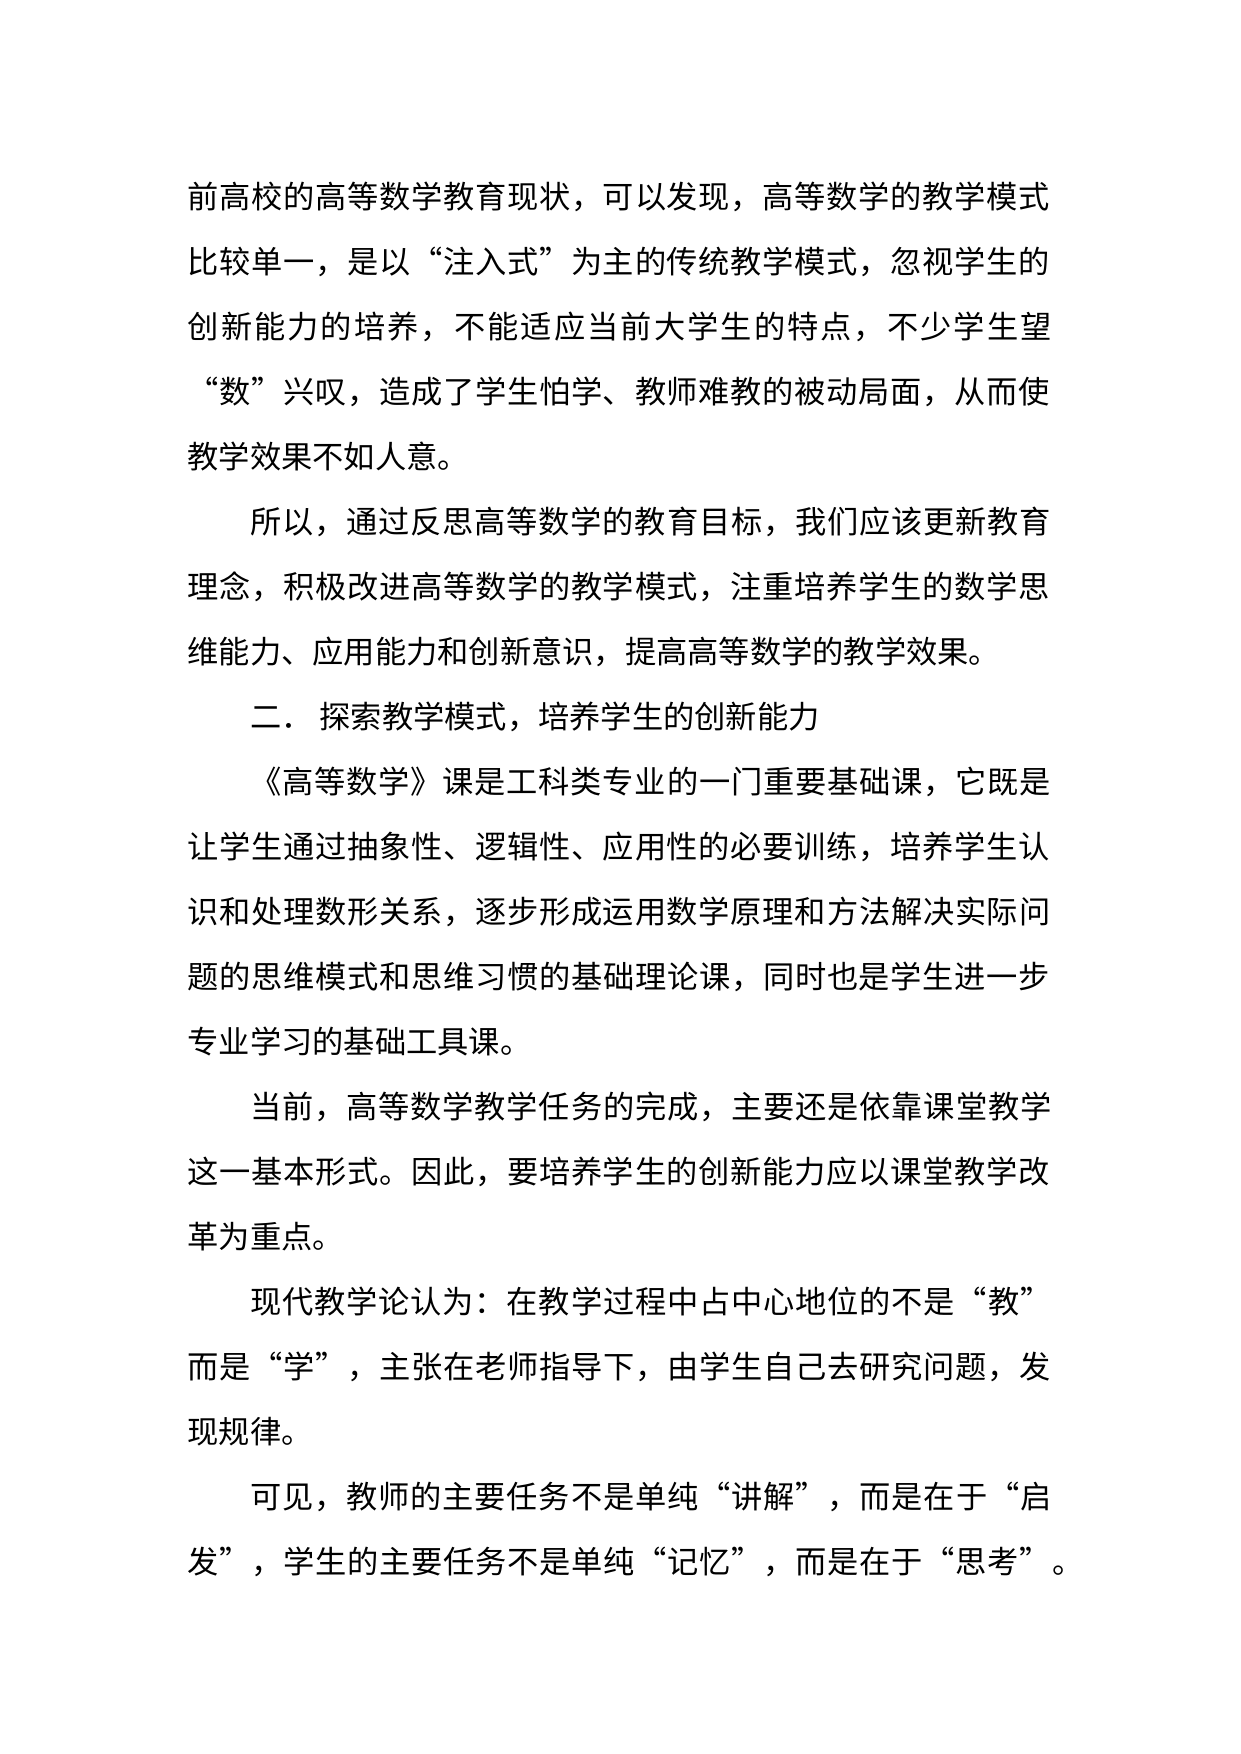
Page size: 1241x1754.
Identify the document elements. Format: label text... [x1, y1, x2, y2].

text 所以，通过反思高等数学的教育目标，我们应该更新教育理念，积极改进高等数学的教学模式，注重培养学生的数学思维能力、应用能力和创新意识，提高高等数学的教学效果。 [187, 487, 1053, 682]
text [187, 1462, 1053, 1592]
text 二． 探索教学模式，培养学生的创新能力 [187, 682, 1053, 747]
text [187, 162, 1053, 487]
text 现代教学论认为：在教学过程中占中心地位的不是“教”而是“学”，主张在老师指导下，由学生自己去研究问题，发现规律。 [187, 1267, 1053, 1462]
text 当前，高等数学教学任务的完成，主要还是依靠课堂教学这一基本形式。因此，要培养学生的创新能力应以课堂教学改革为重点。 [187, 1072, 1053, 1267]
text 《高等数学》课是工科类专业的一门重要基础课，它既是让学生通过抽象性、逻辑性、应用性的必要训练，培养学生认识和处理数形关系，逐步形成运用数学原理和方法解决实际问题的思维模式和思维习惯的基础理论课，同时也是学生进一步专业学习的基础工具课。 [187, 747, 1053, 1072]
